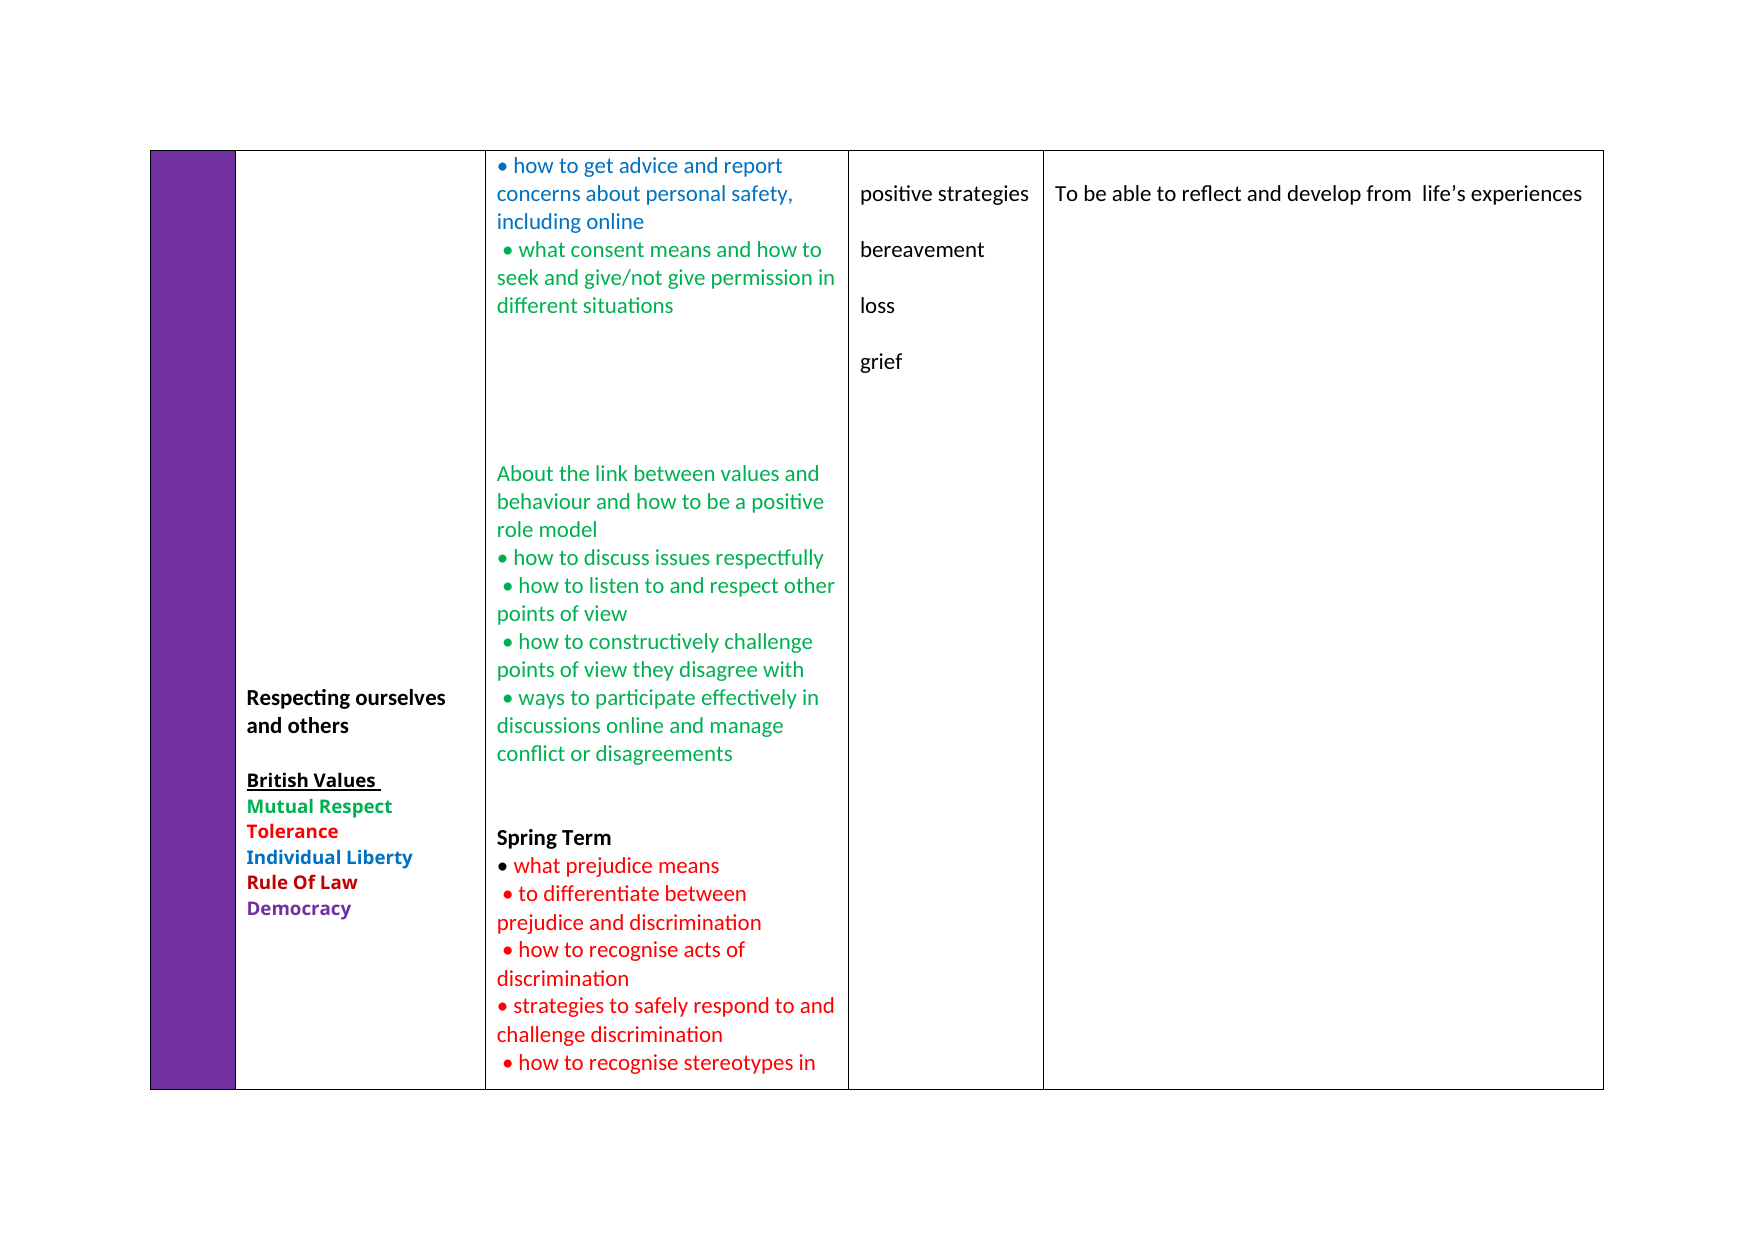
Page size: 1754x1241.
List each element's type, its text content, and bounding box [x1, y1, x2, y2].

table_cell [236, 151, 485, 1089]
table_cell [486, 151, 848, 1089]
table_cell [1044, 151, 1603, 1089]
table_cell Yr6 [151, 151, 235, 1089]
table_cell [849, 151, 1043, 1089]
